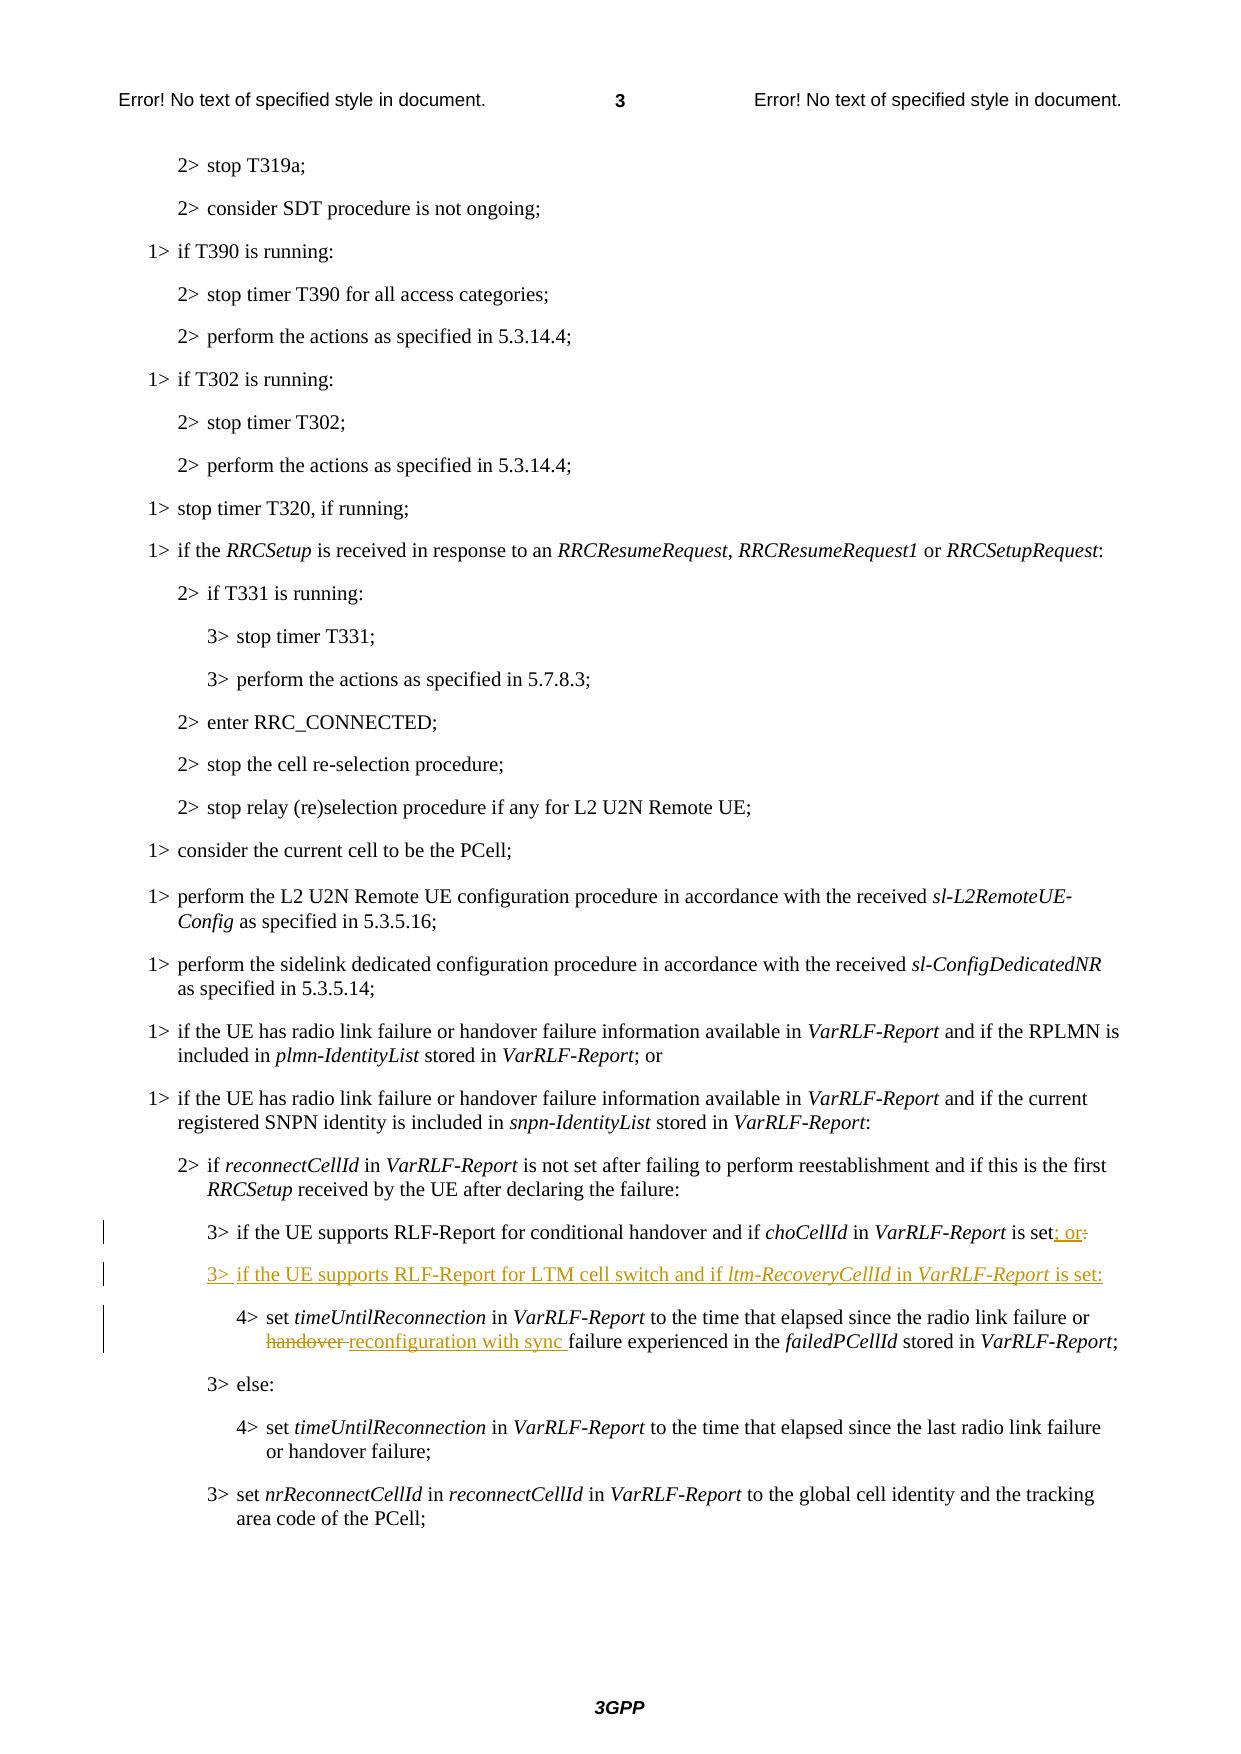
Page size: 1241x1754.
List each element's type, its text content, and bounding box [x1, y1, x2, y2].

text 2> stop timer T302; [177, 410, 1122, 434]
text 3> set nrReconnectCellId in reconnectCellId in VarRLF-Report to the global cell identity and the tracking area code of the PCell; [207, 1482, 1122, 1530]
text 1> if the RRCSetup is received in response to an RRCResumeRequest, RRCResumeRequest1 or RRCSetupRequest: [148, 538, 1122, 562]
text 2> perform the actions as specified in 5.3.14.4; [177, 324, 1122, 348]
text 2> perform the actions as specified in 5.3.14.4; [177, 453, 1122, 477]
text 3> if the UE supports RLF-Report for conditional handover and if choCellId in VarRLF-Report is set [207, 1219, 1122, 1244]
text 1> consider the current cell to be the PCell; [148, 838, 1122, 862]
text 2> stop T319a; [177, 153, 1122, 177]
text 1> perform the L2 U2N Remote UE configuration procedure in accordance with the received sl-L2RemoteUE-Config as specified in 5.3.5.16; [148, 881, 1122, 933]
text 2> if T331 is running: [177, 581, 1122, 605]
text 2> stop the cell re-selection procedure; [177, 752, 1122, 776]
text 4> set timeUntilReconnection in VarRLF-Report to the time that elapsed since the last radio link failure or handover failure; [236, 1415, 1122, 1463]
text 3> else: [207, 1372, 1122, 1396]
text 2> stop relay (re)selection procedure if any for L2 U2N Remote UE; [177, 795, 1122, 819]
text 4> set timeUntilReconnection in VarRLF-Report to the time that elapsed since the radio link failure or failure experienced in the failedPCellId stored in VarRLF-Report; [236, 1305, 1122, 1353]
text 2> if reconnectCellId in VarRLF-Report is not set after failing to perform reestablishment and if this is the first RRCSetup received by the UE after declaring the failure: [177, 1153, 1122, 1201]
text 2> consider SDT procedure is not ongoing; [177, 196, 1122, 220]
text 1> stop timer T320, if running; [148, 496, 1122, 519]
text 3> stop timer T331; [207, 624, 1122, 648]
text 1> if the UE has radio link failure or handover failure information available in VarRLF-Report and if the current registered SNPN identity is included in snpn-IdentityList stored in VarRLF-Report: [148, 1086, 1122, 1134]
text 1> perform the sidelink dedicated configuration procedure in accordance with the received sl-ConfigDedicatedNR as specified in 5.3.5.14; [148, 952, 1122, 1000]
text 2> enter RRC_CONNECTED; [177, 709, 1122, 734]
text 1> if T390 is running: [148, 239, 1122, 263]
text 3> perform the actions as specified in 5.7.8.3; [207, 667, 1122, 691]
text 1> if the UE has radio link failure or handover failure information available in VarRLF-Report and if the RPLMN is included in plmn-IdentityList stored in VarRLF-Report; or [148, 1019, 1122, 1067]
text 1> if T302 is running: [148, 367, 1122, 391]
text 2> stop timer T390 for all access categories; [177, 281, 1122, 306]
